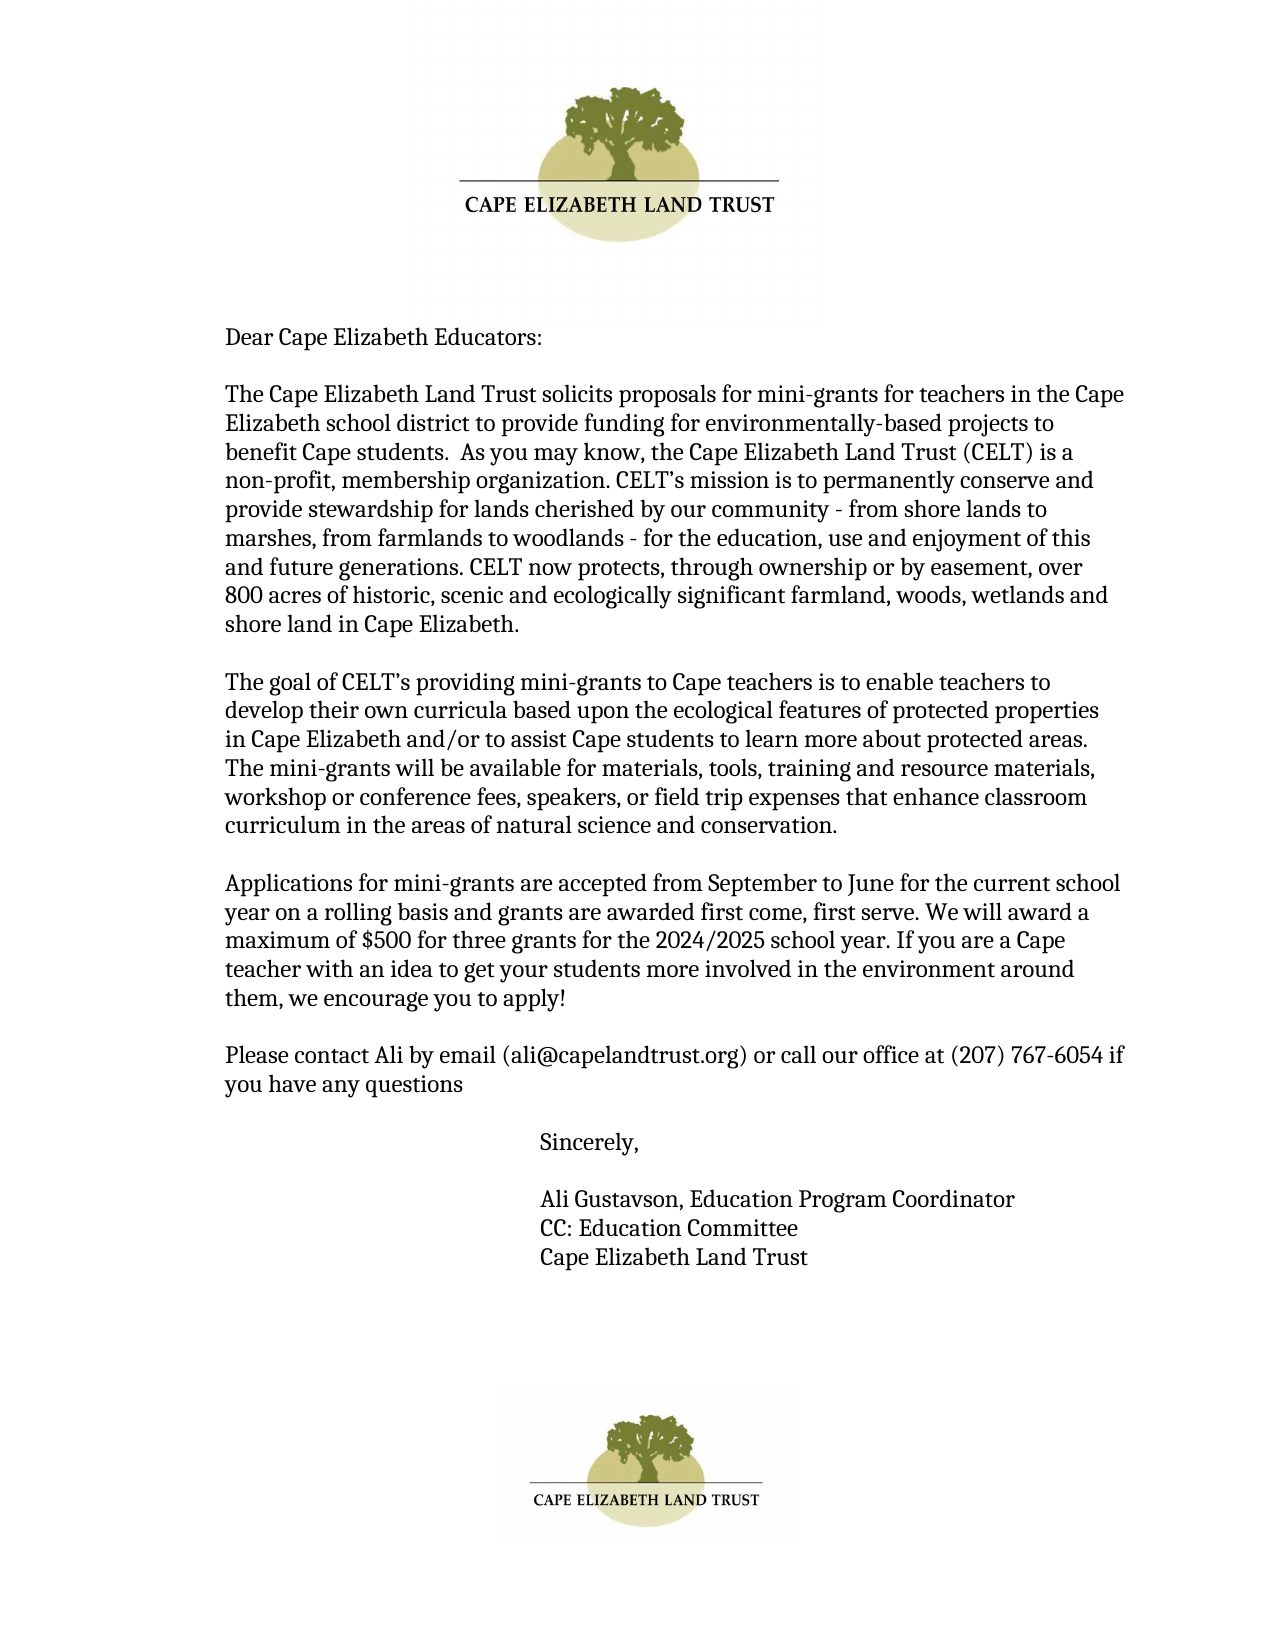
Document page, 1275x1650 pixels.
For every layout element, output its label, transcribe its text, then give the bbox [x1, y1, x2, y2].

text The goal of CELT’s providing mini-grants to Cape teachers is to enable teachers to develop their own curricula based upon the ecological features of protected properties in Cape Elizabeth and/or to assist Cape students to learn more about protected areas. The mini-grants will be available for materials, tools, training and resource materials, workshop or conference fees, speakers, or field trip expenses that enhance classroom curriculum in the areas of natural science and conservation. [225, 667, 1125, 840]
text Sincerely, [150, 1127, 1125, 1156]
text Dear Cape Elizabeth Educators: [225, 322, 1125, 351]
text CC: Education Committee [150, 1214, 1125, 1242]
picture [496, 1386, 797, 1544]
text Applications for mini-grants are accepted from September to June for the current school year on a rolling basis and grants are awarded first come, first serve. We will award a maximum of $500 for three grants for the 2024/2025 school year. If you are a Cape teacher with an idea to get your students more involved in the environment around them, we encourage you to apply! [225, 869, 1125, 1012]
text The Cape Elizabeth Land Trust solicits proposals for mini-grants for teachers in the Cape Elizabeth school district to provide funding for environmentally-based projects to benefit Cape students. As you may know, the Cape Elizabeth Land Trust (CELT) is a non-profit, membership organization. CELT’s mission is to permanently conserve and provide stewardship for lands cherished by our community - from shore lands to marshes, from farmlands to woodlands - for the education, use and enjoyment of this and future generations. CELT now protects, through ownership or by easement, over 800 acres of historic, scenic and ecologically significant farmland, woods, wetlands and shore land in Cape Elizabeth. [225, 380, 1125, 639]
text Cape Elizabeth Land Trust [150, 1242, 1125, 1271]
text Ali Gustavson, Education Program Coordinator [150, 1185, 1125, 1214]
picture [412, 0, 826, 322]
text Please contact Ali by email (ali@capelandtrust.org) or call our office at (207) 767-6054 if you have any questions [225, 1041, 1125, 1099]
